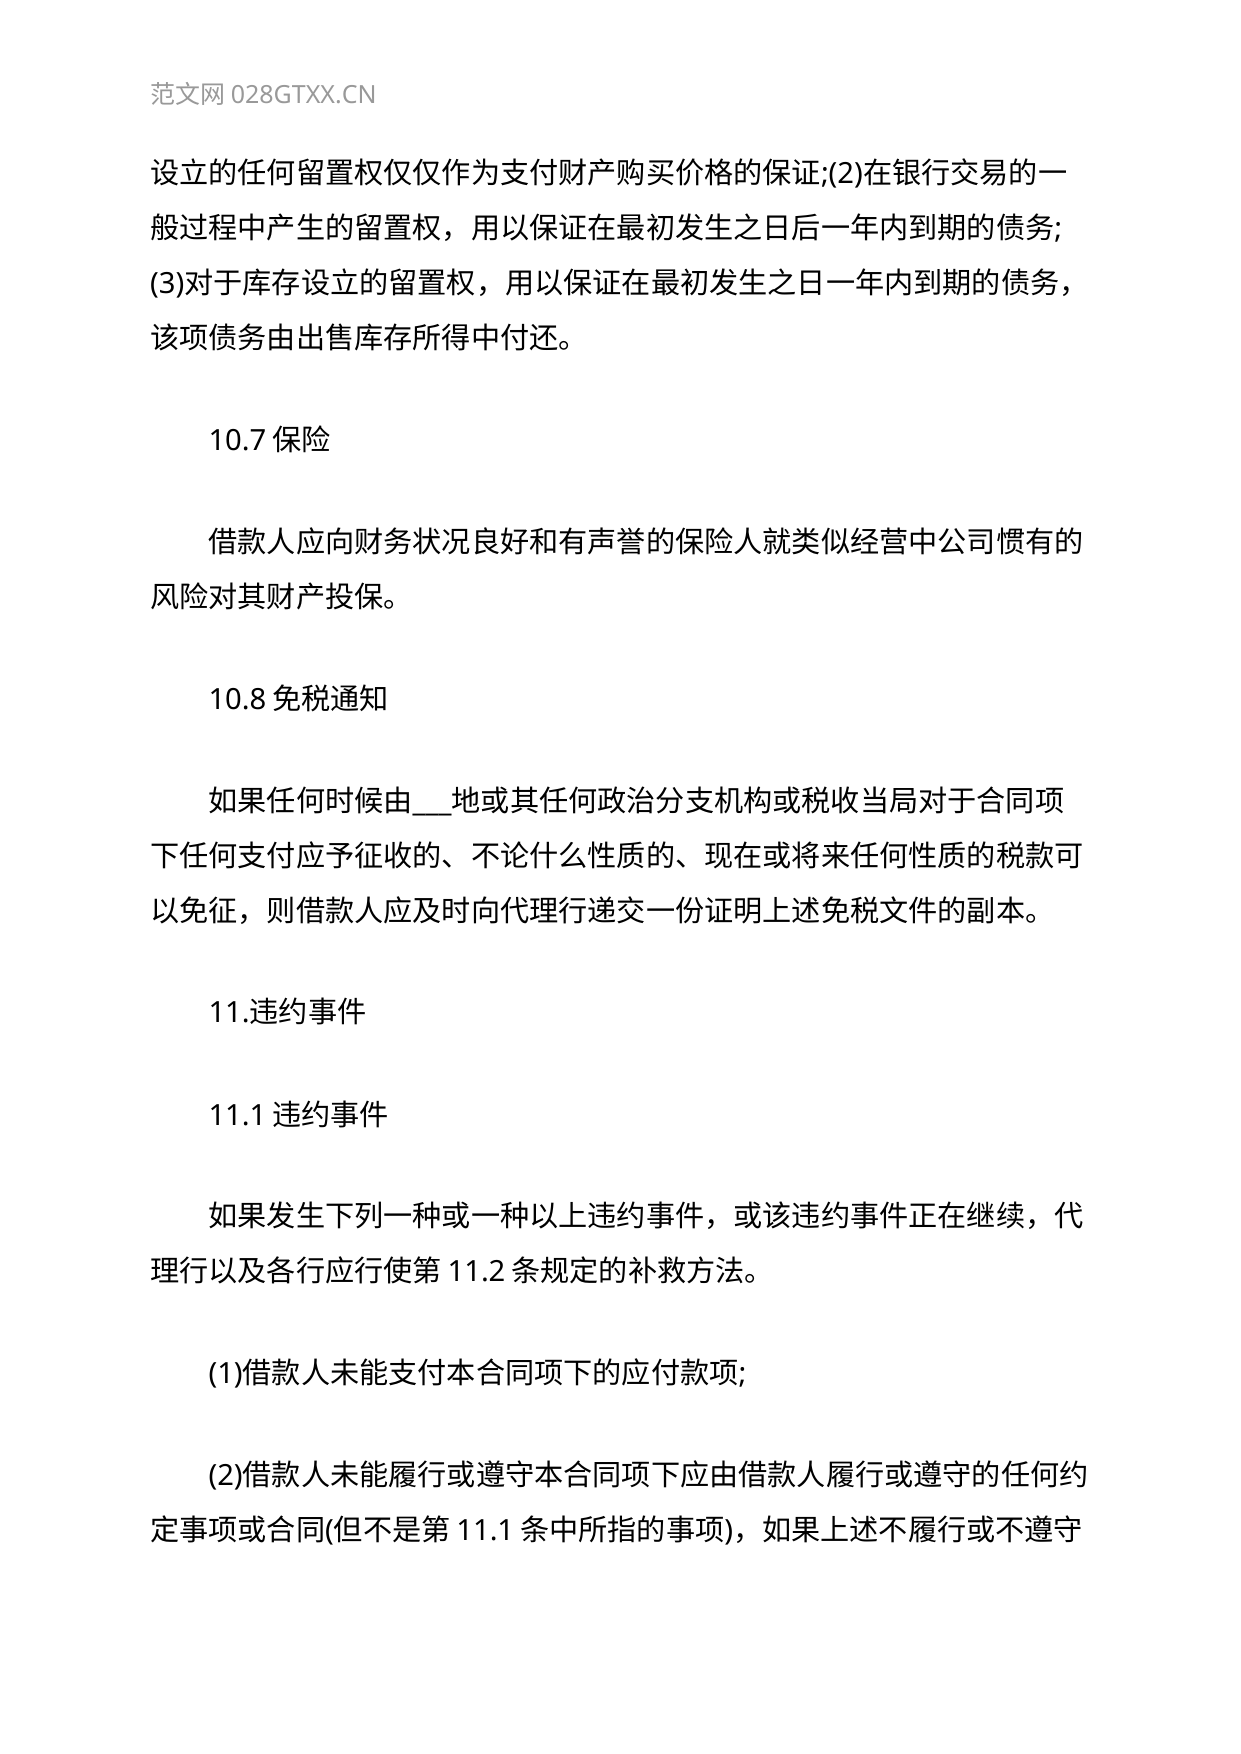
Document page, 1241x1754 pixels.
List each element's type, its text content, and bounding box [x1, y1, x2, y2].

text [150, 1452, 1090, 1549]
text 10.7保险 [150, 417, 1090, 459]
text 如果发生下列一种或一种以上违约事件，或该违约事件正在继续，代理行以及各行应行使第11.2条规定的补救方法。 [150, 1193, 1090, 1290]
text 借款人应向财务状况良好和有声誉的保险人就类似经营中公司惯有的风险对其财产投保。 [150, 519, 1090, 616]
text (1)借款人未能支付本合同项下的应付款项; [150, 1350, 1090, 1392]
text 11.违约事件 [150, 989, 1090, 1031]
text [150, 150, 1090, 357]
text 10.8免税通知 [150, 675, 1090, 718]
text 11.1违约事件 [150, 1091, 1090, 1133]
text 如果任何时候由___地或其任何政治分支机构或税收当局对于合同项下任何支付应予征收的、不论什么性质的、现在或将来任何性质的税款可以免征，则借款人应及时向代理行递交一份证明上述免税文件的副本。 [150, 777, 1090, 929]
